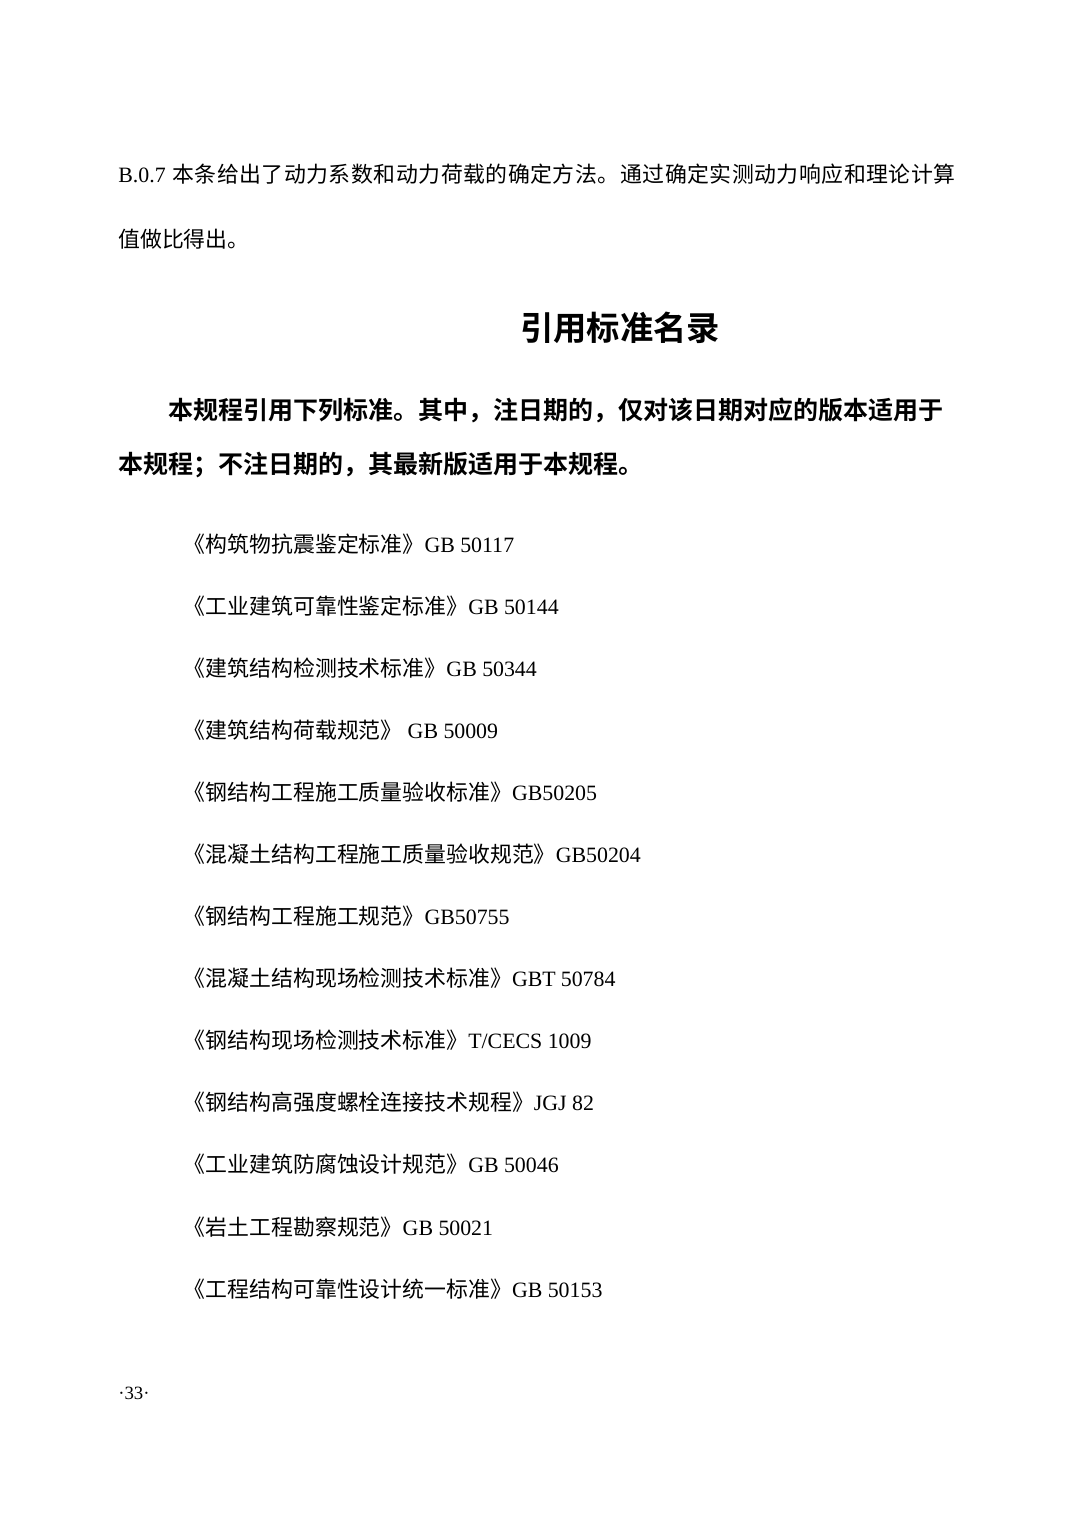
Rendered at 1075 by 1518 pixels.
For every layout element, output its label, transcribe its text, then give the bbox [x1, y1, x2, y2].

text 《混凝土结构现场检测技术标准》GBT 50784 [118, 950, 957, 996]
text 《钢结构高强度螺栓连接技术规程》JGJ 82 [118, 1074, 957, 1120]
text 《混凝土结构工程施工质量验收规范》GB50204 [118, 826, 957, 872]
text 《钢结构工程施工规范》GB50755 [118, 888, 957, 934]
text 本规程引用下列标准。其中，注日期的，仅对该日期对应的版本适用于本规程；不注日期的，其最新版适用于本规程。 [118, 390, 957, 481]
text 《构筑物抗震鉴定标准》GB 50117 [118, 515, 957, 561]
text 引用标准名录 [118, 302, 957, 350]
text 《建筑结构荷载规范》 GB 50009 [118, 702, 957, 747]
text 《工业建筑可靠性鉴定标准》GB 50144 [118, 577, 957, 623]
text 《工业建筑防腐蚀设计规范》GB 50046 [118, 1136, 957, 1182]
text 《建筑结构检测技术标准》GB 50344 [118, 639, 957, 685]
text 《岩土工程勘察规范》GB 50021 [118, 1198, 957, 1244]
text 《钢结构工程施工质量验收标准》GB50205 [118, 764, 957, 809]
text 《钢结构现场检测技术标准》T/CECS 1009 [118, 1012, 957, 1058]
text B.0.7 本条给出了动力系数和动力荷载的确定方法。通过确定实测动力响应和理论计算值做比得出。 [118, 156, 957, 254]
text 《工程结构可靠性设计统一标准》GB 50153 [118, 1260, 957, 1306]
